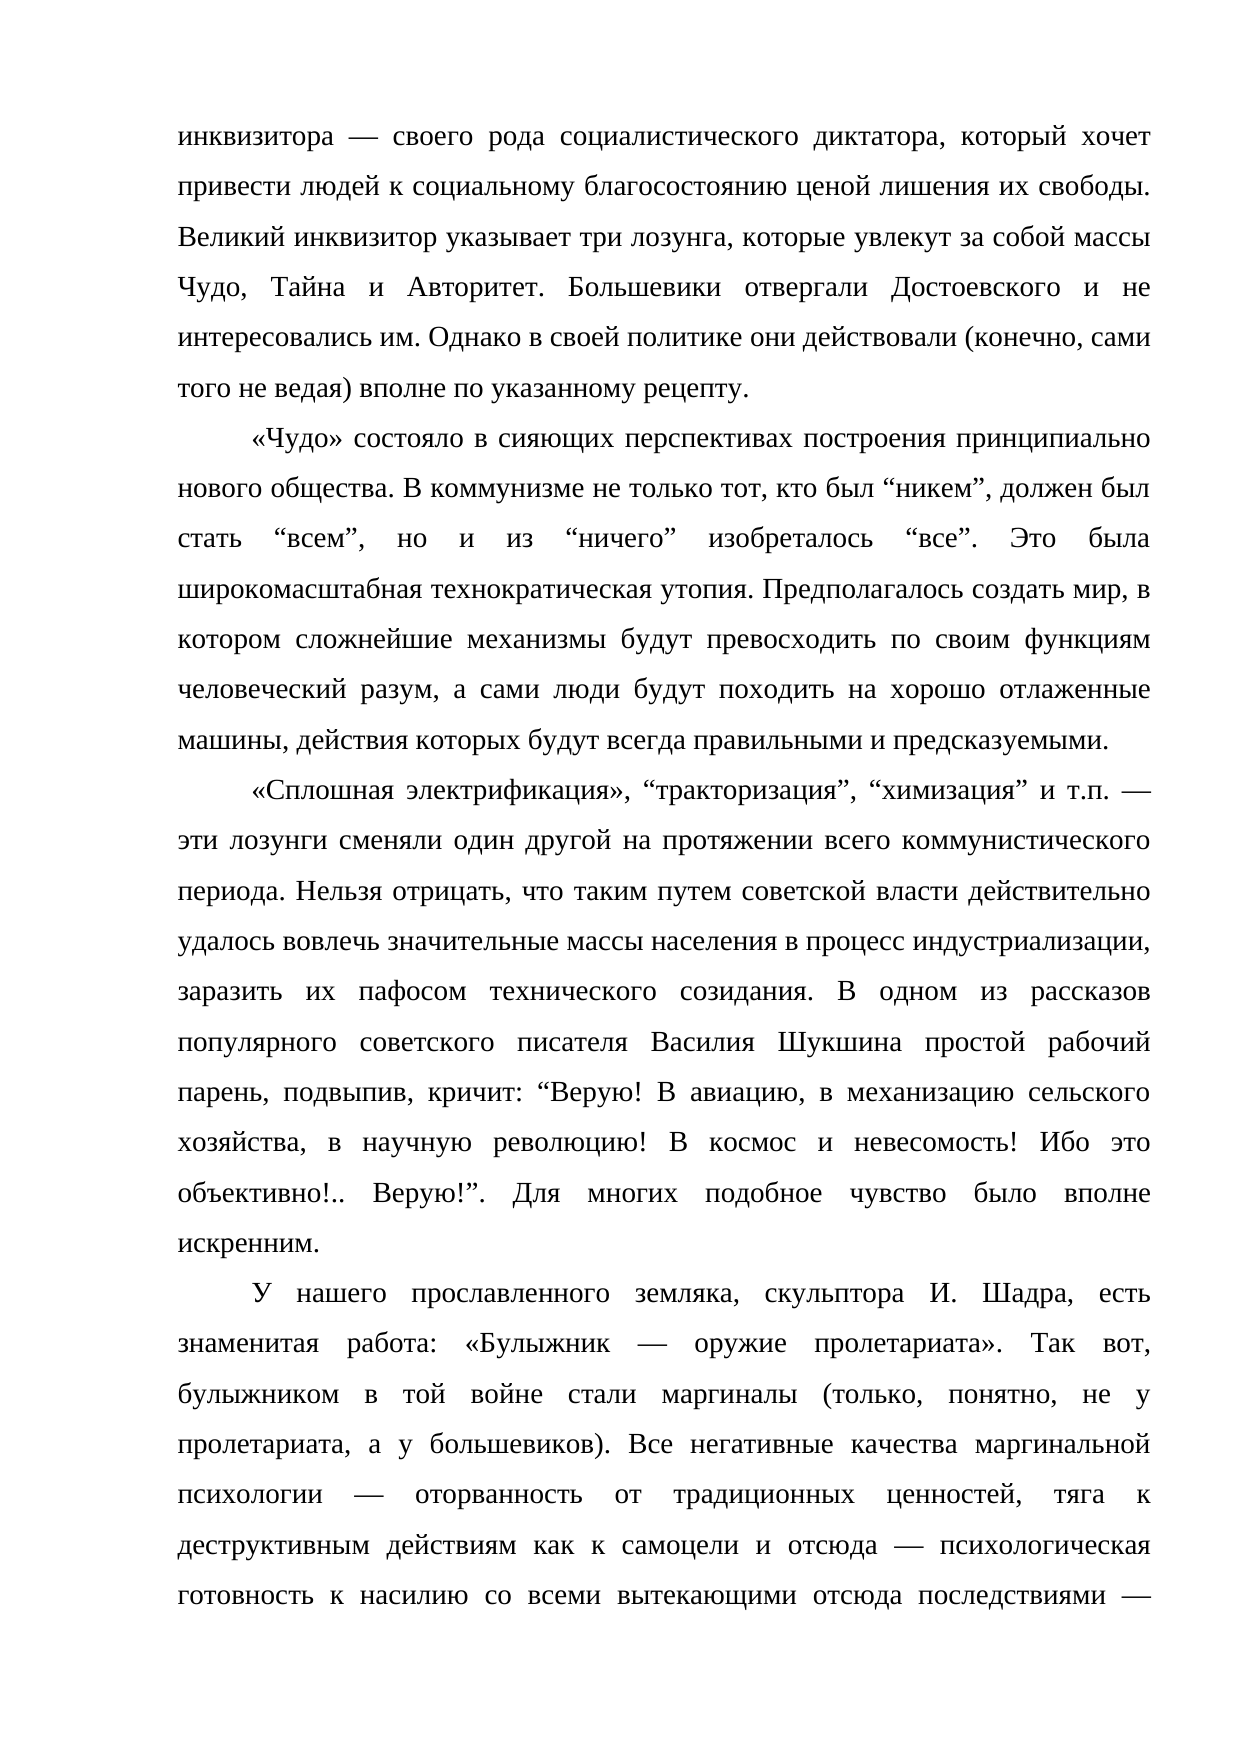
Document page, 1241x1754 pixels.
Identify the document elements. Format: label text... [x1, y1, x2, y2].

text «Сплошная электрификация», “тракторизация”, “химизация” и т.п. — эти лозунги сменяли один другой на протяжении всего коммунистического периода. Нельзя отрицать, что таким путем советской власти действительно удалось вовлечь значительные массы населения в процесс индустриализации, заразить их пафосом технического созидания. В одном из рассказов популярного советского писателя Василия Шукшина простой рабочий парень, подвыпив, кричит: “Верую! В авиацию, в механизацию сельского хозяйства, в научную революцию! В космос и невесомость! Ибо это объективно!.. Верую!”. Для многих подобное чувство было вполне искренним. [177, 772, 1152, 1258]
text «Чудо» состояло в сияющих перспективах построения принципиально нового общества. В коммунизме не только тот, кто был “никем”, должен был стать “всем”, но и из “ничего” изобреталось “все”. Это была широкомасштабная технократическая утопия. Предполагалось создать мир, в котором сложнейшие механизмы будут превосходить по своим функциям человеческий разум, а сами люди будут походить на хорошо отлаженные машины, действия которых будут всегда правильными и предсказуемыми. [177, 420, 1152, 755]
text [177, 1275, 1152, 1611]
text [177, 118, 1152, 403]
